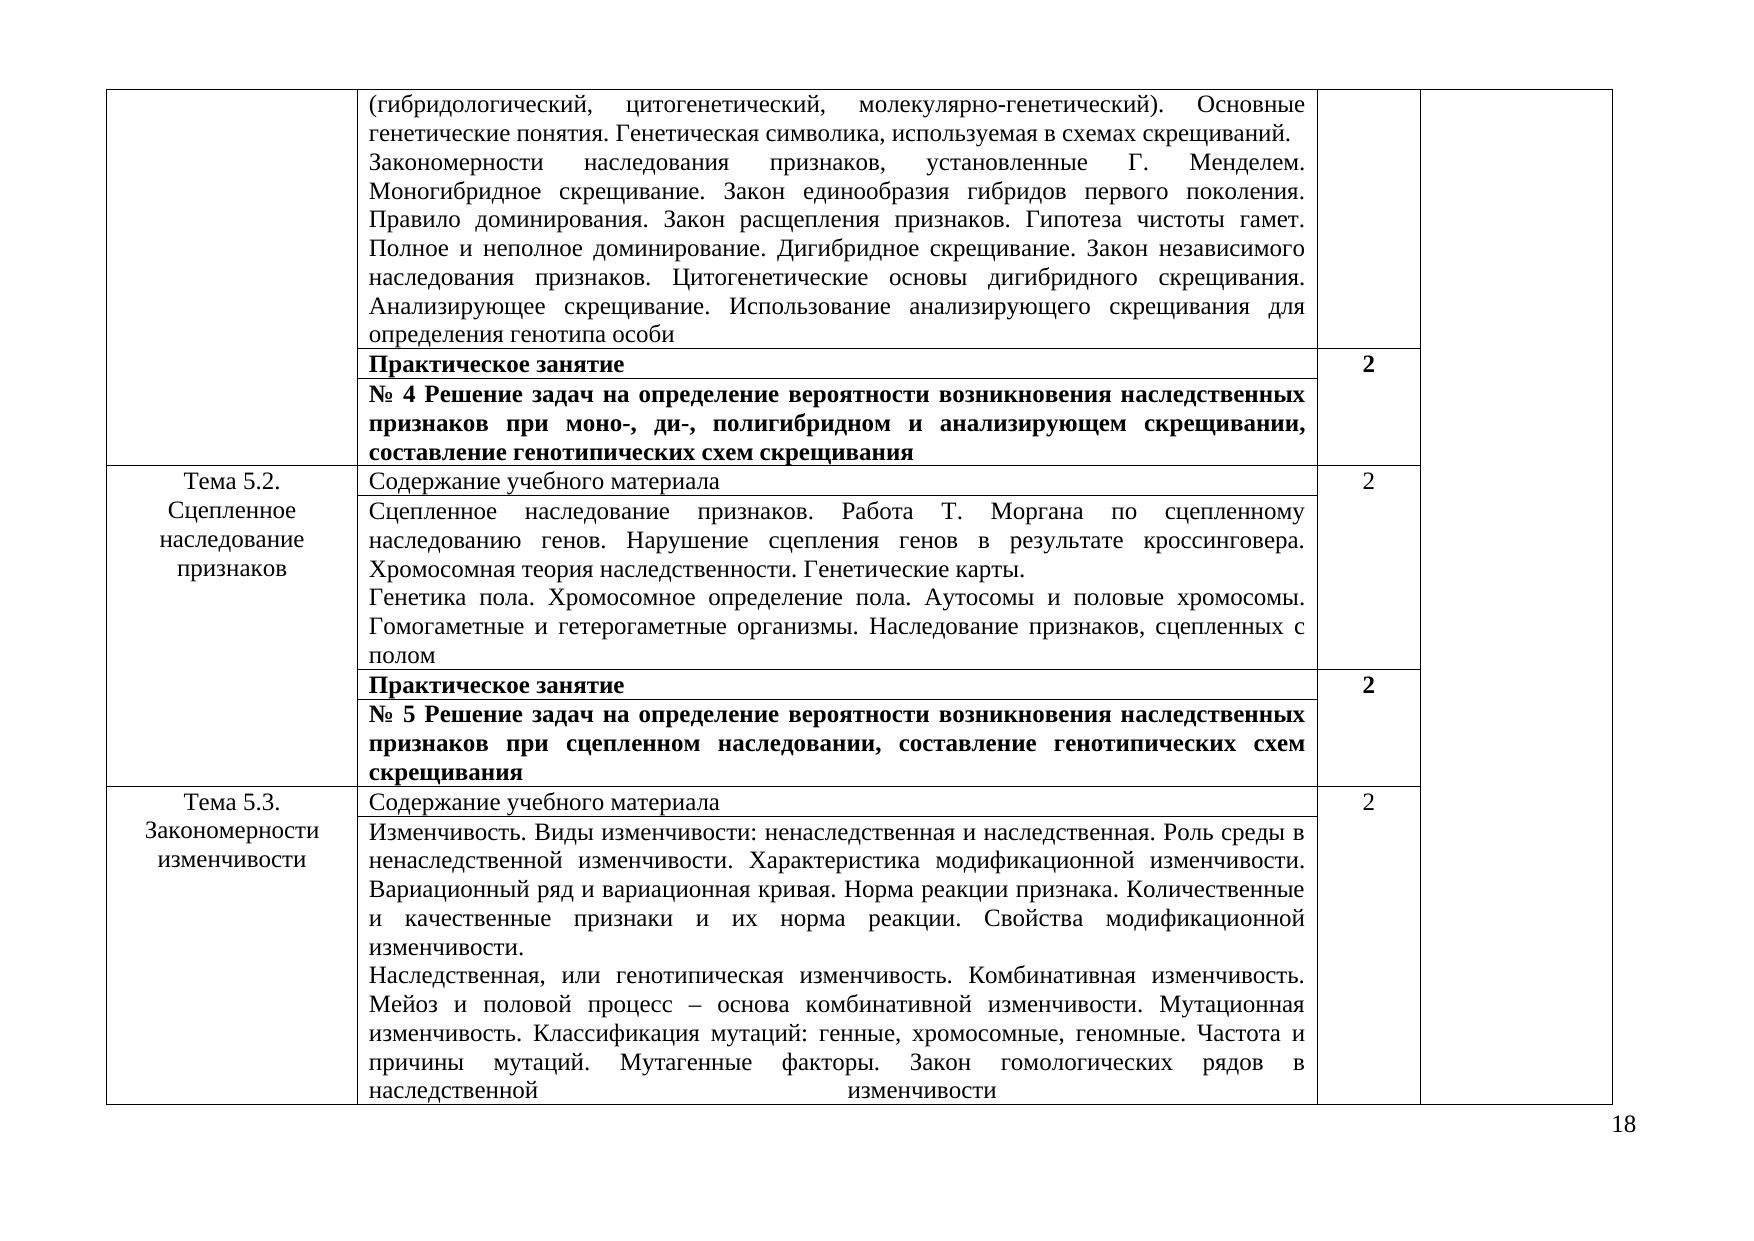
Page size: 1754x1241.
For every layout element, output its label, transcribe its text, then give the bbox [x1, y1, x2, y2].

table_cell 2 [1318, 670, 1420, 786]
table_cell № 5 Решение задач на определение вероятности возникновения наследственных признаков при сцепленном наследовании, составление генотипических схем скрещивания [358, 700, 1317, 786]
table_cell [358, 90, 1317, 348]
table_cell № 4 Решение задач на определение вероятности возникновения наследственных признаков при моно-, ди-, полигибридном и анализирующем скрещивании, составление генотипических схем скрещивания [358, 379, 1317, 465]
table_cell 2 [1318, 349, 1420, 465]
table_cell Сцепленное наследование признаков. Работа Т. Моргана по сцепленному наследованию генов. Нарушение сцепления генов в результате кроссинговера. Хромосомная теория наследственности. Генетические карты. Генетика пола. Хромосомное определение пола. Аутосомы и половые хромосомы. Гомогаметные и гетерогаметные организмы. Наследование признаков, сцепленных с полом [358, 496, 1317, 669]
table_cell Содержание учебного материала [358, 466, 1317, 495]
table_cell 2 [1318, 787, 1420, 1104]
table_cell Содержание учебного материала [358, 787, 1317, 816]
table_cell 2 [1318, 466, 1420, 669]
table_cell Тема 5.2. Сцепленное наследование признаков [107, 466, 357, 786]
table_cell Тема 5.3. Закономерности изменчивости [107, 787, 357, 1104]
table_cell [358, 817, 1317, 1104]
table_cell Практическое занятие [358, 670, 1317, 698]
table_cell Практическое занятие [358, 349, 1317, 378]
